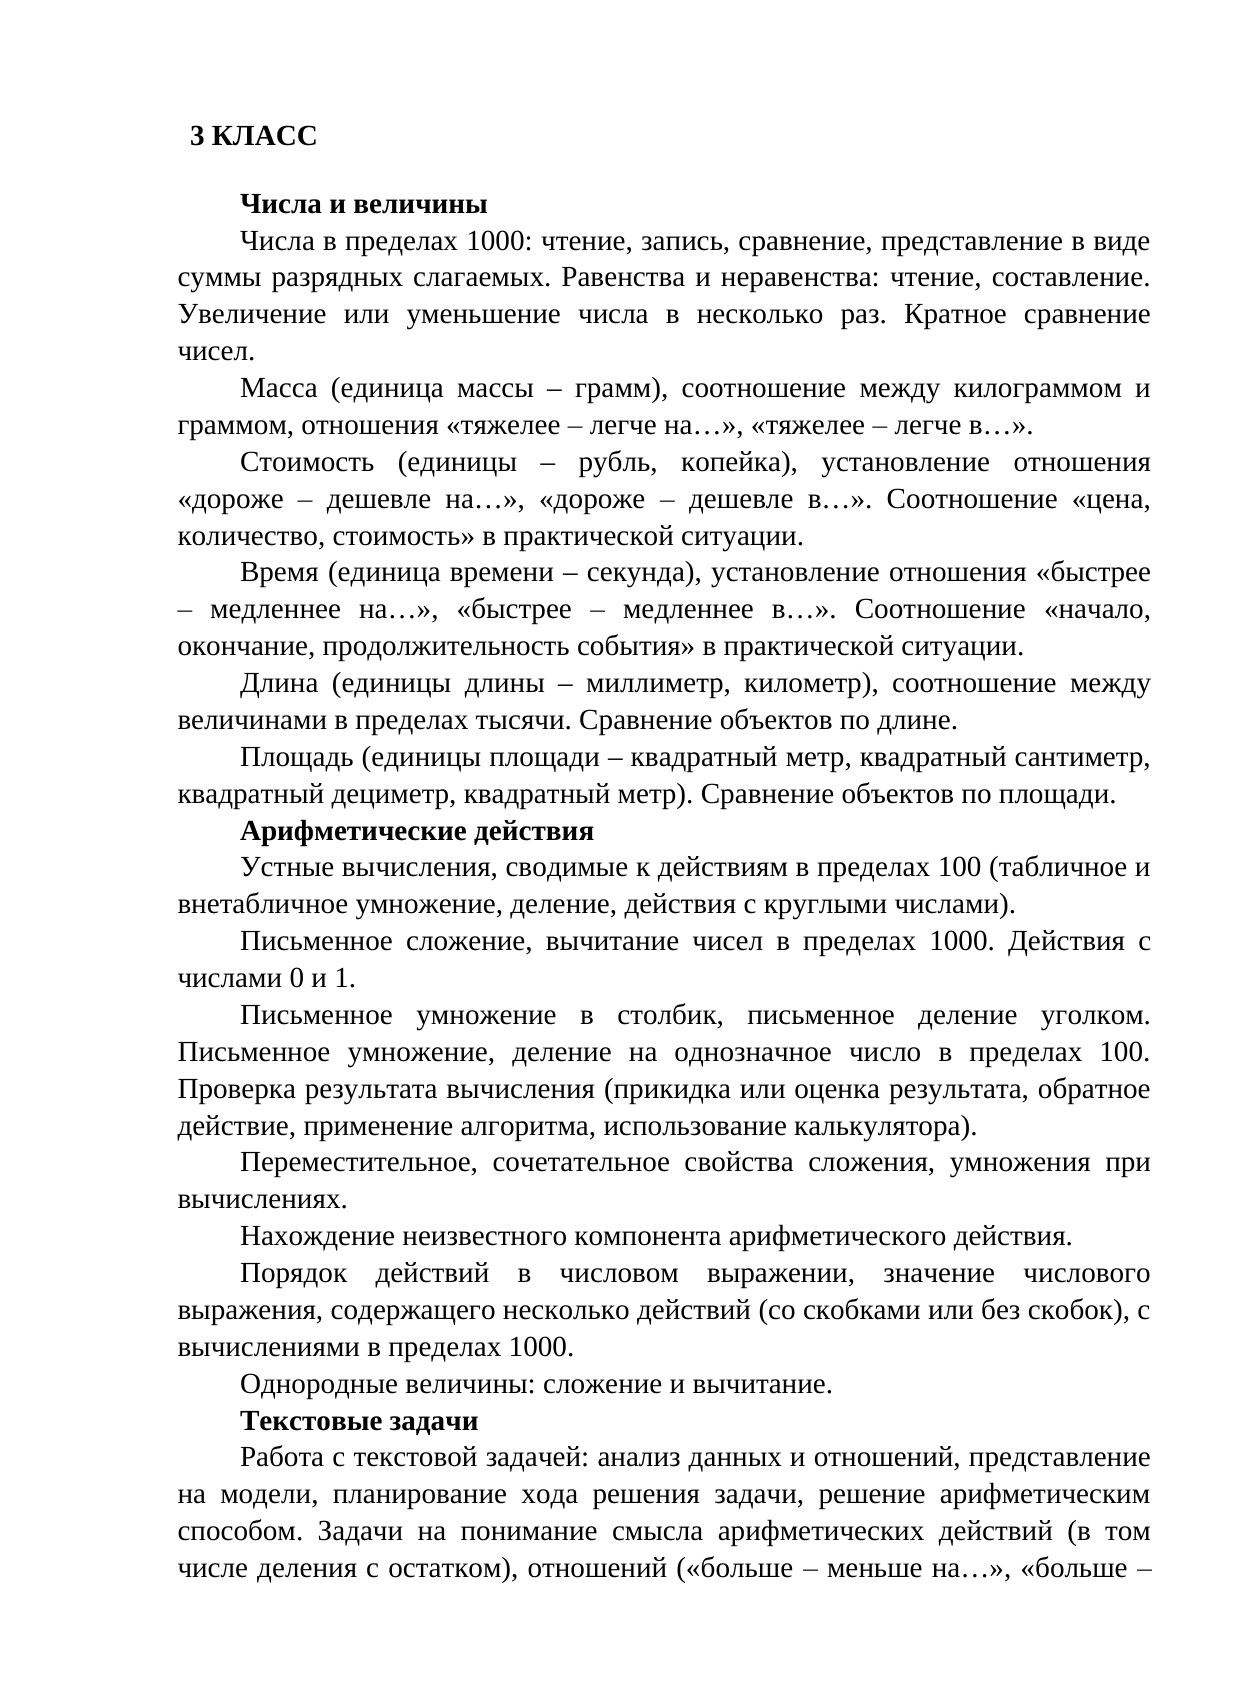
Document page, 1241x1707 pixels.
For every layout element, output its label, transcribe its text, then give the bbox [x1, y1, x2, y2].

text Устные вычисления, сводимые к действиям в пределах 100 (табличное и внетабличное умножение, деление, действия с круглыми числами). [177, 849, 1152, 920]
text Длина (единицы длины – миллиметр, километр), соотношение между величинами в пределах тысячи. Сравнение объектов по длине. [177, 665, 1152, 736]
text Стоимость (единицы – рубль, копейка), установление отношения «дороже – дешевле на…», «дороже – дешевле в…». Соотношение «цена, количество, стоимость» в практической ситуации. [177, 444, 1152, 551]
text Нахождение неизвестного компонента арифметического действия. [177, 1218, 1152, 1252]
text Время (единица времени – секунда), установление отношения «быстрее – медленнее на…», «быстрее – медленнее в…». Соотношение «начало, окончание, продолжительность события» в практической ситуации. [177, 554, 1152, 662]
text Переместительное, сочетательное свойства сложения, умножения при вычислениях. [177, 1144, 1152, 1215]
text Числа в пределах 1000: чтение, запись, сравнение, представление в виде суммы разрядных слагаемых. Равенства и неравенства: чтение, составление. Увеличение или уменьшение числа в несколько раз. Кратное сравнение чисел. [177, 223, 1152, 367]
text Масса (единица массы – грамм), соотношение между килограммом и граммом, отношения «тяжелее – легче на…», «тяжелее – легче в…». [177, 370, 1152, 441]
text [177, 1439, 1152, 1584]
text Письменное сложение, вычитание чисел в пределах 1000. Действия с числами 0 и 1. [177, 923, 1152, 994]
text 3 КЛАСС [190, 118, 1152, 152]
text Площадь (единицы площади – квадратный метр, квадратный сантиметр, квадратный дециметр, квадратный метр). Сравнение объектов по площади. [177, 739, 1152, 809]
text Арифметические действия [177, 813, 1152, 846]
text Числа и величины [177, 186, 1152, 219]
text Текстовые задачи [177, 1403, 1152, 1436]
text Письменное умножение в столбик, письменное деление уголком. Письменное умножение, деление на однозначное число в пределах 100. Проверка результата вычисления (прикидка или оценка результата, обратное действие, применение алгоритма, использование калькулятора). [177, 997, 1152, 1141]
text Однородные величины: сложение и вычитание. [177, 1366, 1152, 1399]
text Порядок действий в числовом выражении, значение числового выражения, содержащего несколько действий (со скобками или без скобок), с вычислениями в пределах 1000. [177, 1255, 1152, 1362]
